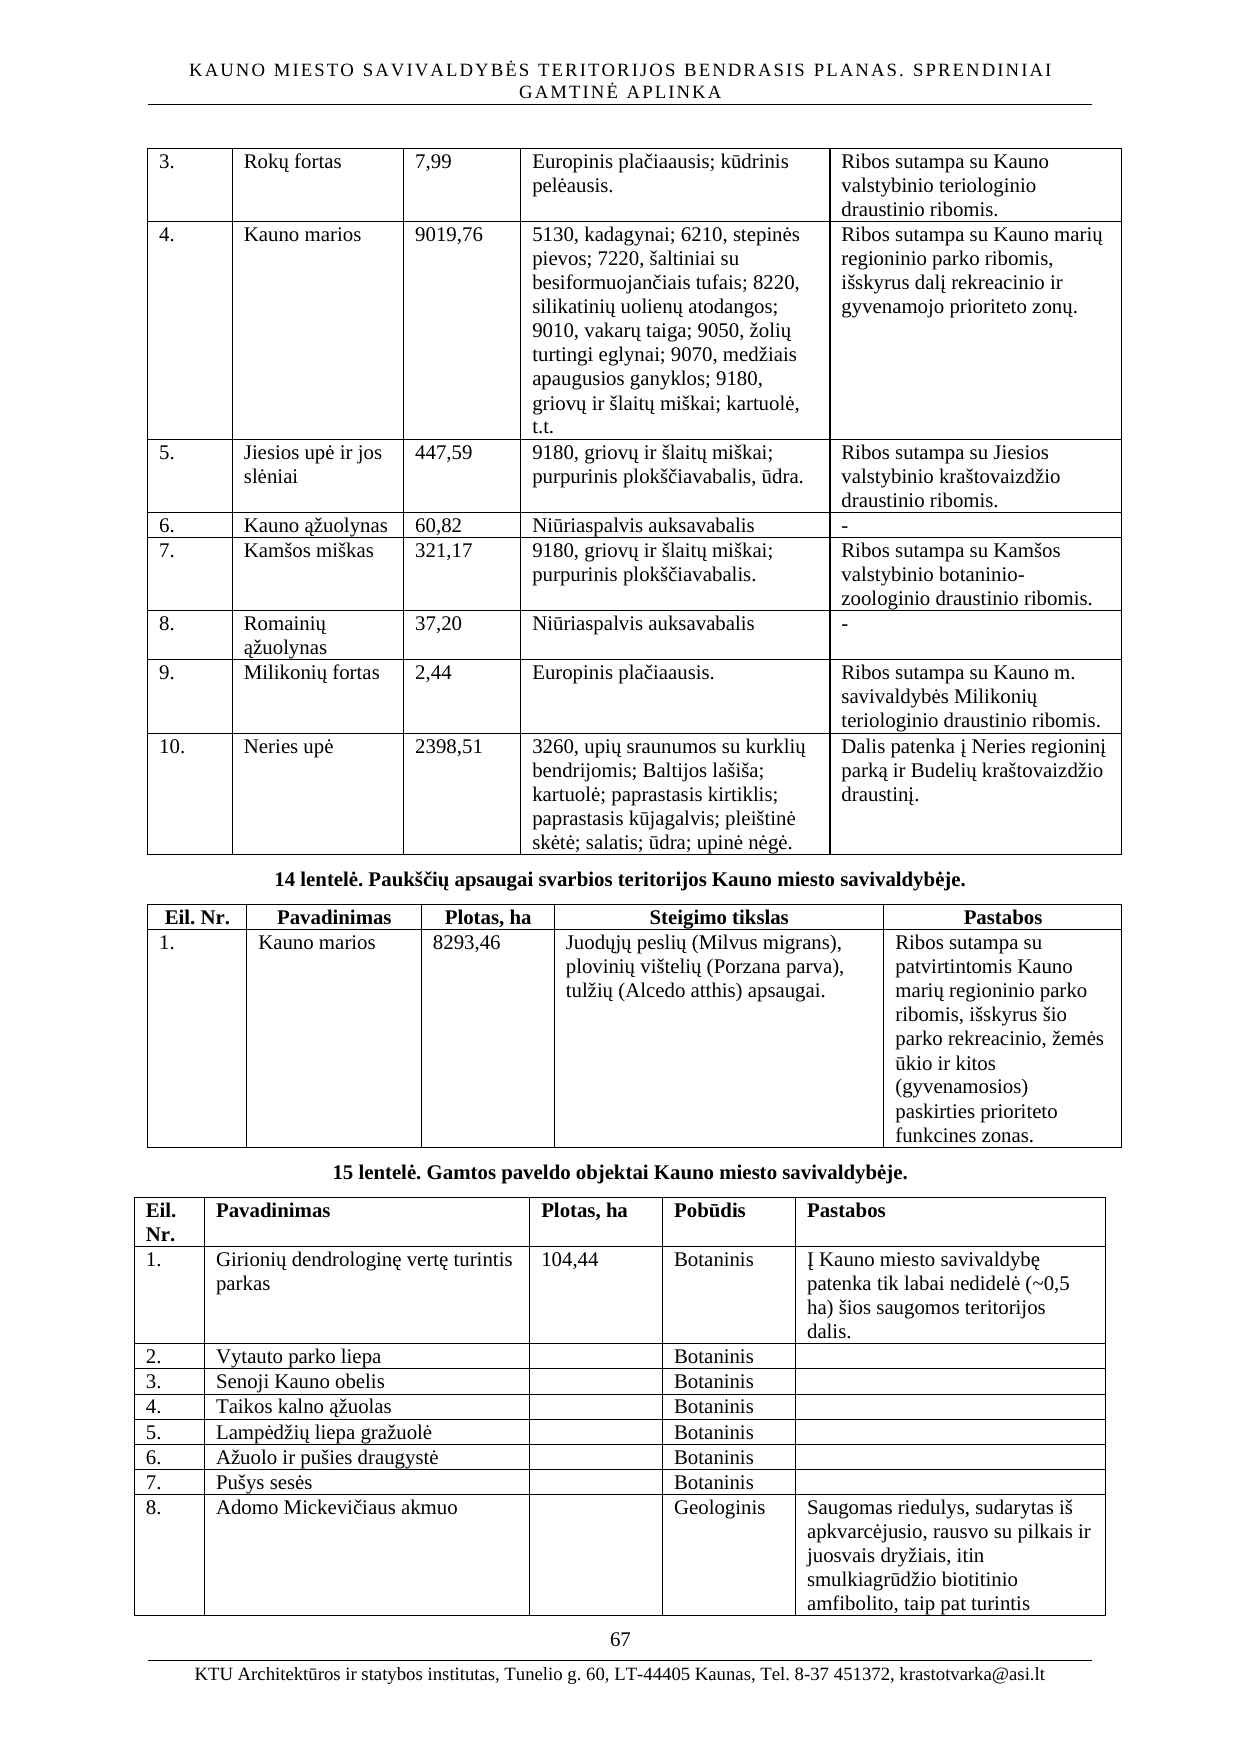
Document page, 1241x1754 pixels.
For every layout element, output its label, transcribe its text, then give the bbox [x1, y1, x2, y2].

table_cell Geologinis [663, 1495, 795, 1615]
table_cell 8. [135, 1495, 204, 1615]
table_cell Botaninis [663, 1369, 795, 1393]
table_cell 2. [135, 1344, 204, 1368]
table_cell Kauno ąžuolynas [233, 513, 403, 537]
table_cell 447,59 [404, 440, 520, 512]
table_cell 10. [148, 734, 232, 854]
table_cell Pušys sesės [205, 1470, 529, 1494]
table_cell Botaninis [663, 1420, 795, 1444]
table_cell Senoji Kauno obelis [205, 1369, 529, 1393]
table_cell 4. [148, 222, 232, 438]
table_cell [205, 1495, 529, 1615]
table_header Eil. Nr. [135, 1198, 204, 1246]
table_cell Juodųjų peslių (Milvus migrans), plovinių vištelių (Porzana parva), tulžių (Alcedo atthis) apsaugai. [555, 930, 883, 1147]
table_cell [796, 1344, 1105, 1368]
table_cell 2,44 [404, 660, 520, 732]
table_cell Botaninis [663, 1445, 795, 1469]
table_cell 8. [148, 611, 232, 659]
table_cell Taikos kalno ąžuolas [205, 1395, 529, 1418]
table_cell Europinis plačiaausis; kūdrinis pelėausis. [521, 149, 829, 221]
table_cell Ribos sutampa su Kauno marių regioninio parko ribomis, išskyrus dalį rekreacinio ir gyvenamojo prioriteto zonų. [831, 222, 1121, 438]
table_cell Botaninis [663, 1470, 795, 1494]
table_header Pastabos [884, 905, 1121, 929]
table_cell [530, 1495, 662, 1615]
table_cell 5. [148, 440, 232, 512]
table_cell 5. [135, 1420, 204, 1444]
table_cell 1. [135, 1247, 204, 1343]
table_cell - [831, 513, 1121, 537]
table_header Pavadinimas [247, 905, 421, 929]
table_cell Romainių ąžuolynas [233, 611, 403, 659]
table_cell - [831, 611, 1121, 659]
table_cell Botaninis [663, 1247, 795, 1343]
table_cell Milikonių fortas [233, 660, 403, 732]
table_cell 5130, kadagynai; 6210, stepinės pievos; 7220, šaltiniai su besiformuojančiais tufais; 8220, silikatinių uolienų atodangos; 9010, vakarų taiga; 9050, žolių turtingi eglynai; 9070, medžiais apaugusios ganyklos; 9180, griovų ir šlaitų miškai; kartuolė, t.t. [521, 222, 829, 438]
table_cell Rokų fortas [233, 149, 403, 221]
table_header Pobūdis [663, 1198, 795, 1246]
table_header Steigimo tikslas [555, 905, 883, 929]
table_cell 2398,51 [404, 734, 520, 854]
table_cell [530, 1445, 662, 1469]
table_cell Kauno marios [233, 222, 403, 438]
table_cell Lampėdžių liepa gražuolė [205, 1420, 529, 1444]
table_cell 1. [148, 930, 246, 1147]
table_cell 7,99 [404, 149, 520, 221]
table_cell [796, 1495, 1105, 1615]
table_cell Ažuolo ir pušies draugystė [205, 1445, 529, 1469]
table_cell Ribos sutampa su Kauno valstybinio teriologinio draustinio ribomis. [831, 149, 1121, 221]
table_cell Kauno marios [247, 930, 421, 1147]
table_cell Europinis plačiaausis. [521, 660, 829, 732]
table_cell [796, 1420, 1105, 1444]
table_cell Niūriaspalvis auksavabalis [521, 513, 829, 537]
table_cell [530, 1344, 662, 1368]
table_cell Vytauto parko liepa [205, 1344, 529, 1368]
table_cell [530, 1420, 662, 1444]
table_cell [796, 1369, 1105, 1393]
table_cell 60,82 [404, 513, 520, 537]
table_cell Botaninis [663, 1344, 795, 1368]
table_cell 3260, upių sraunumos su kurklių bendrijomis; Baltijos lašiša; kartuolė; paprastasis kirtiklis; paprastasis kūjagalvis; pleištinė skėtė; salatis; ūdra; upinė nėgė. [521, 734, 829, 854]
table_cell 6. [135, 1445, 204, 1469]
table_cell [796, 1395, 1105, 1418]
table_cell Neries upė [233, 734, 403, 854]
table_cell 3. [148, 149, 232, 221]
table_cell 8293,46 [422, 930, 554, 1147]
table_cell 9180, griovų ir šlaitų miškai; purpurinis plokščiavabalis, ūdra. [521, 440, 829, 512]
table_header Eil. Nr. [148, 905, 246, 929]
table_cell [530, 1369, 662, 1393]
table_cell [796, 1470, 1105, 1494]
table_cell Girionių dendrologinę vertę turintis parkas [205, 1247, 529, 1343]
table_cell Ribos sutampa su Jiesios valstybinio kraštovaizdžio draustinio ribomis. [831, 440, 1121, 512]
table_cell [530, 1395, 662, 1418]
table_cell 37,20 [404, 611, 520, 659]
table_cell Ribos sutampa su Kamšos valstybinio botaninio-zoologinio draustinio ribomis. [831, 538, 1121, 610]
table_cell 9019,76 [404, 222, 520, 438]
table_cell 104,44 [530, 1247, 662, 1343]
table_cell 7. [135, 1470, 204, 1494]
table_header Pavadinimas [205, 1198, 529, 1246]
table_cell Dalis patenka į Neries regioninį parką ir Budelių kraštovaizdžio draustinį. [831, 734, 1121, 854]
table_cell Į Kauno miesto savivaldybę patenka tik labai nedidelė (~0,5 ha) šios saugomos teritorijos dalis. [796, 1247, 1105, 1343]
table_cell 9. [148, 660, 232, 732]
table_cell 4. [135, 1395, 204, 1418]
table_header Plotas, ha [422, 905, 554, 929]
table_cell Ribos sutampa su Kauno m. savivaldybės Milikonių teriologinio draustinio ribomis. [831, 660, 1121, 732]
table_header Plotas, ha [530, 1198, 662, 1246]
table_cell [530, 1470, 662, 1494]
table_cell Niūriaspalvis auksavabalis [521, 611, 829, 659]
table_cell 7. [148, 538, 232, 610]
table_cell [796, 1445, 1105, 1469]
table_cell Jiesios upė ir jos slėniai [233, 440, 403, 512]
table_cell 9180, griovų ir šlaitų miškai; purpurinis plokščiavabalis. [521, 538, 829, 610]
table_cell Botaninis [663, 1395, 795, 1418]
table_header Pastabos [796, 1198, 1105, 1246]
table_cell 3. [135, 1369, 204, 1393]
table_cell 321,17 [404, 538, 520, 610]
table_cell Kamšos miškas [233, 538, 403, 610]
table_cell 6. [148, 513, 232, 537]
table_cell Ribos sutampa su patvirtintomis Kauno marių regioninio parko ribomis, išskyrus šio parko rekreacinio, žemės ūkio ir kitos (gyvenamosios) paskirties prioriteto funkcines zonas. [884, 930, 1121, 1147]
